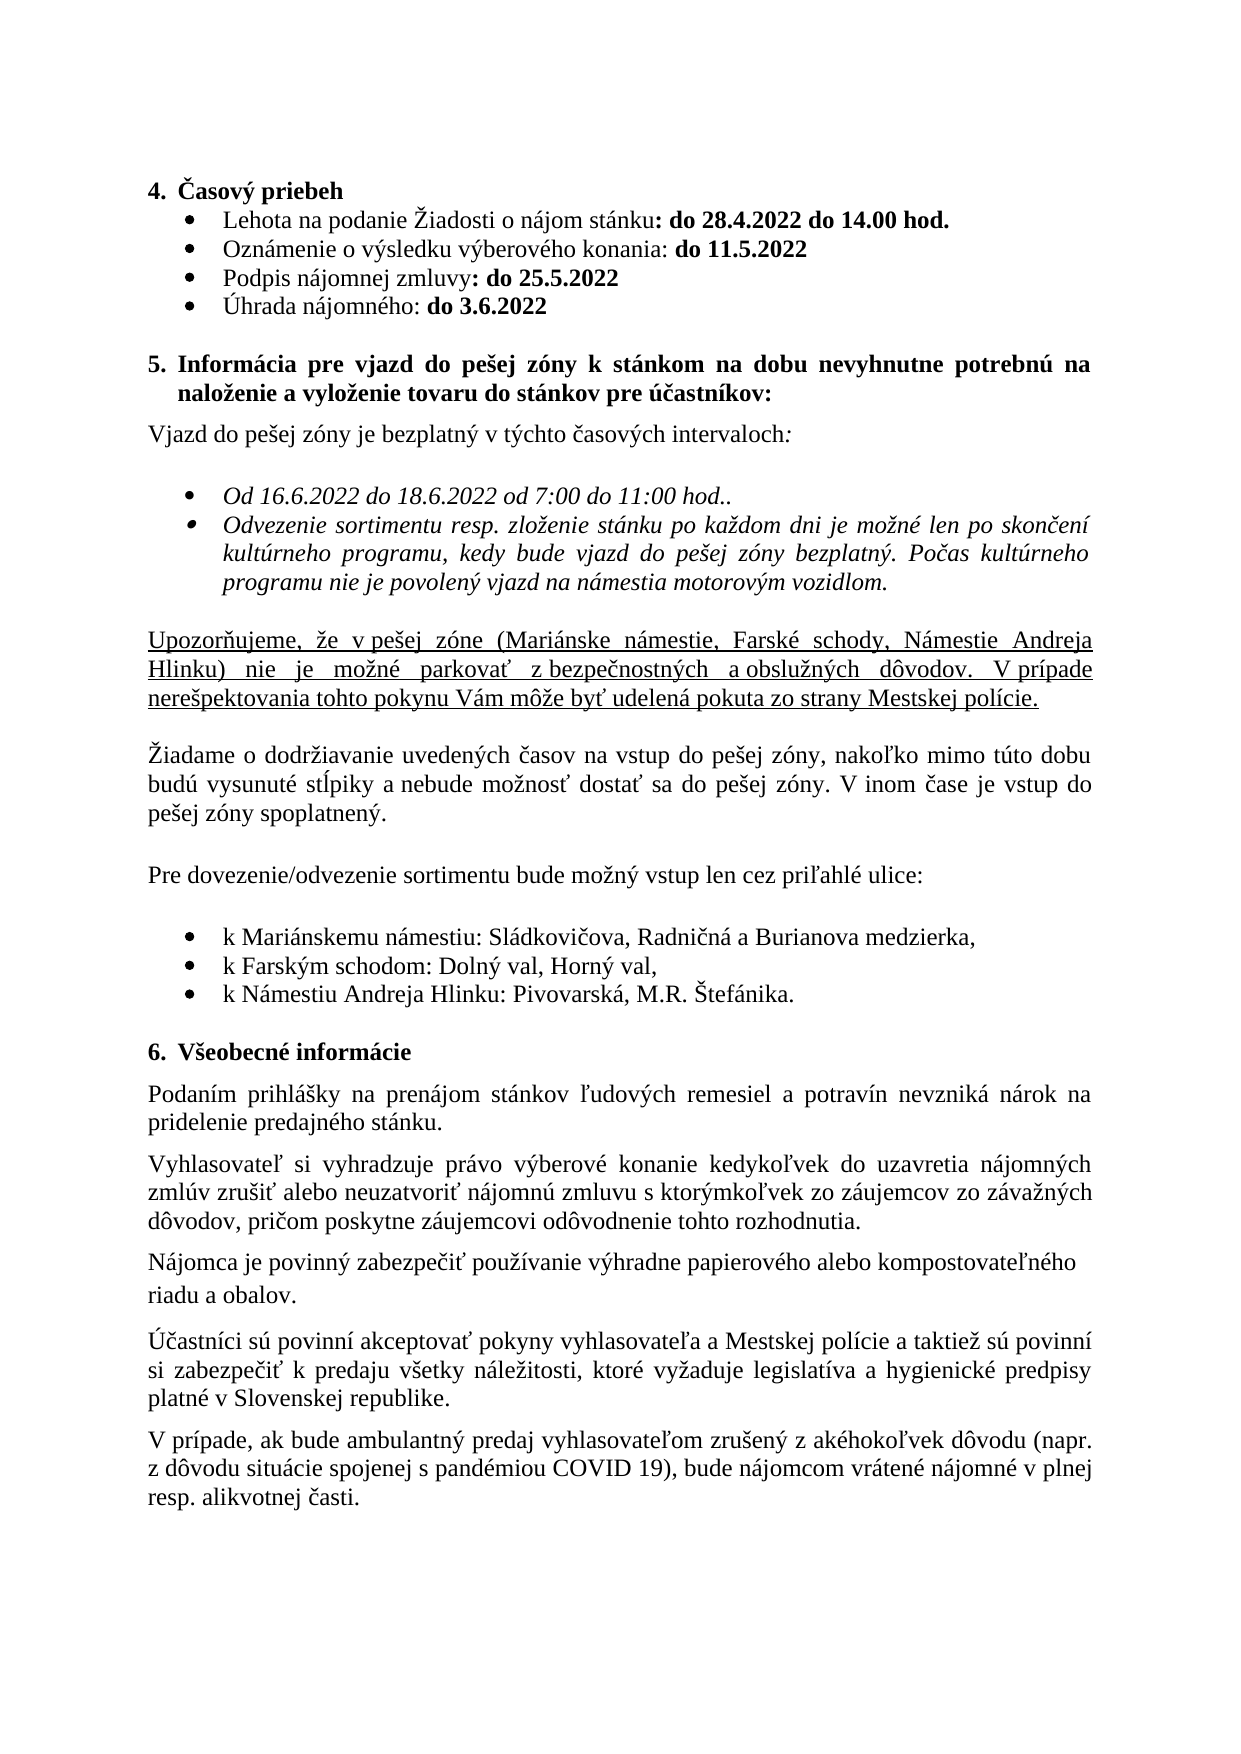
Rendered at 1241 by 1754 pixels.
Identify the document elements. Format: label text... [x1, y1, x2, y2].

text V prípade, ak bude ambulantný predaj vyhlasovateľom zrušený z akéhokoľvek dôvodu (napr. z dôvodu situácie spojenej s pandémiou COVID 19), bude nájomcom vrátené nájomné v plnej resp. alikvotnej časti. [148, 1425, 1093, 1511]
list Oznámenie o výsledku výberového konania: do 11.5.2022 [185, 234, 1093, 263]
text Podaním prihlášky na prenájom stánkov ľudových remesiel a potravín nevzniká nárok na pridelenie predajného stánku. [148, 1079, 1093, 1136]
list Lehota na podanie Žiadosti o nájom stánku: do 28.4.2022 do 14.00 hod. [185, 205, 1093, 234]
list Odvezenie sortimentu resp. zloženie stánku po každom dni je možné len po skončení kultúrneho programu, kedy bude vjazd do pešej zóny bezplatný. Počas kultúrneho programu nie je povolený vjazd na námestia motorovým vozidlom. [185, 510, 1093, 596]
list Všeobecné informácie [148, 1037, 1093, 1066]
list k Námestiu Andreja Hlinku: Pivovarská, M.R. Štefánika. [185, 979, 1093, 1008]
list k Farským schodom: Dolný val, Horný val, [185, 951, 1093, 979]
list Informácia pre vjazd do pešej zóny k stánkom na dobu nevyhnutne potrebnú na naloženie a vyloženie tovaru do stánkov pre účastníkov: [148, 349, 1093, 406]
text Upozorňujeme, že v pešej zóne (Mariánske námestie, Farské schody, Námestie Andreja Hlinku) nie je možné parkovať z bezpečnostných a obslužných dôvodov. V prípade nerešpektovania tohto pokynu Vám môže byť udelená pokuta zo strany Mestskej polície. [148, 680, 1093, 711]
list Podpis nájomnej zmluvy: do 25.5.2022 [185, 263, 1093, 291]
list k Mariánskemu námestiu: Sládkovičova, Radničná a Burianova medzierka, [185, 922, 1093, 951]
list Časový priebeh [148, 176, 1093, 205]
text Vjazd do pešej zóny je bezplatný v týchto časových intervaloch: [148, 419, 1093, 448]
text Upozorňujeme, že v pešej zóne (Mariánske námestie, Farské schody, Námestie Andreja Hlinku) nie je možné parkovať z bezpečnostných a obslužných dôvodov. V prípade nerešpektovania tohto pokynu Vám môže byť udelená pokuta zo strany Mestskej polície. [148, 652, 1093, 679]
list Od 16.6.2022 do 18.6.2022 od 7:00 do 11:00 hod.. [185, 481, 1093, 510]
list Úhrada nájomného: do 3.6.2022 [185, 291, 1093, 320]
text Nájomca je povinný zabezpečiť používanie výhradne papierového alebo kompostovateľného riadu a obalov. [148, 1247, 1093, 1309]
text Upozorňujeme, že v pešej zóne (Mariánske námestie, Farské schody, Námestie Andreja Hlinku) nie je možné parkovať z bezpečnostných a obslužných dôvodov. V prípade nerešpektovania tohto pokynu Vám môže byť udelená pokuta zo strany Mestskej polície. [148, 625, 1093, 650]
text Pre dovezenie/odvezenie sortimentu bude možný vstup len cez priľahlé ulice: [148, 860, 1093, 889]
text Účastníci sú povinní akceptovať pokyny vyhlasovateľa a Mestskej polície a taktiež sú povinní si zabezpečiť k predaju všetky náležitosti, ktoré vyžaduje legislatíva a hygienické predpisy platné v Slovenskej republike. [148, 1326, 1093, 1412]
text Žiadame o dodržiavanie uvedených časov na vstup do pešej zóny, nakoľko mimo túto dobu budú vysunuté stĺpiky a nebude možnosť dostať sa do pešej zóny. V inom čase je vstup do pešej zóny spoplatnený. [148, 741, 1093, 827]
text Vyhlasovateľ si vyhradzuje právo výberové konanie kedykoľvek do uzavretia nájomných zmlúv zrušiť alebo neuzatvoriť nájomnú zmluvu s ktorýmkoľvek zo záujemcov zo závažných dôvodov, pričom poskytne záujemcovi odôvodnenie tohto rozhodnutia. [148, 1149, 1093, 1235]
